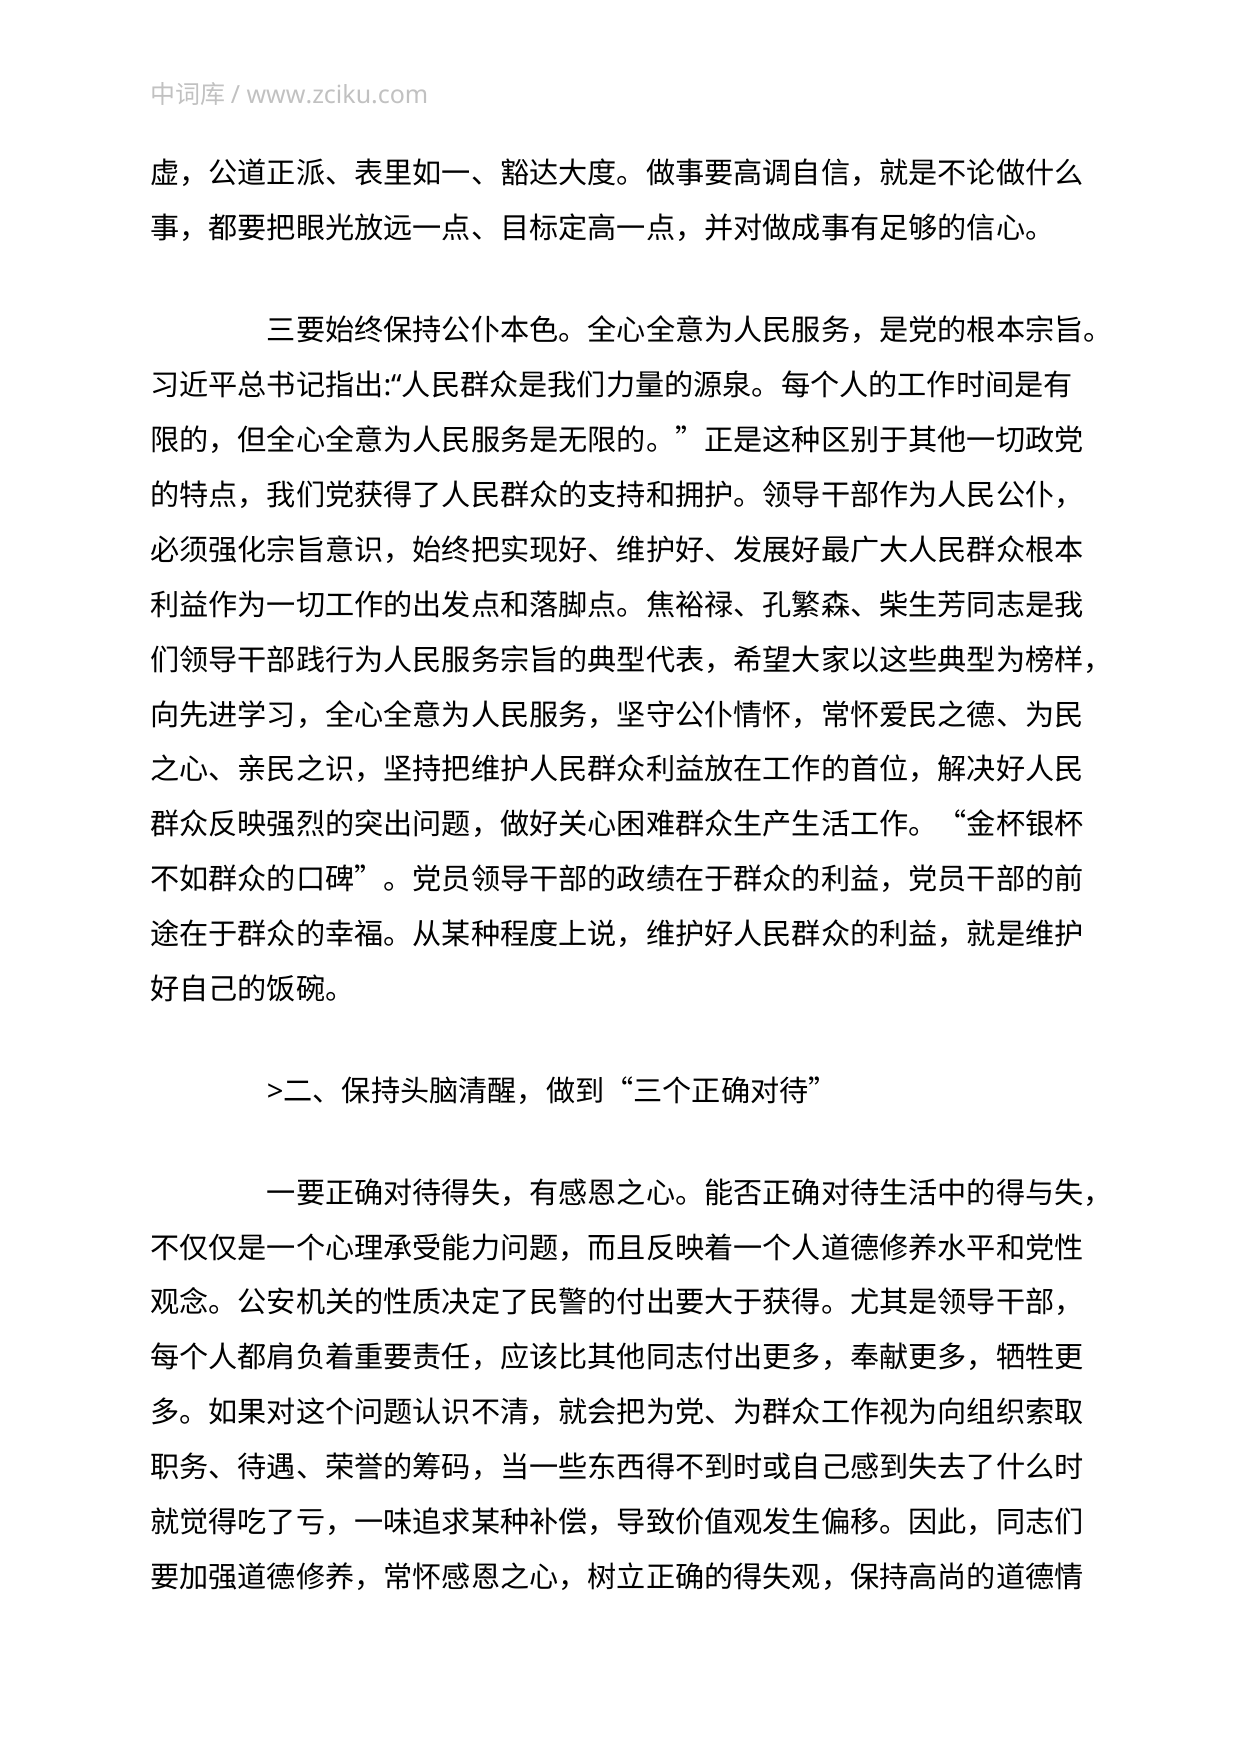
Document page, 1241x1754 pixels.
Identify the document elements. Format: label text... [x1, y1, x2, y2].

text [150, 1169, 1090, 1596]
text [150, 150, 1090, 247]
text 三要始终保持公仆本色。全心全意为人民服务，是党的根本宗旨。习近平总书记指出:“人民群众是我们力量的源泉。每个人的工作时间是有限的，但全心全意为人民服务是无限的。”正是这种区别于其他一切政党的特点，我们党获得了人民群众的支持和拥护。领导干部作为人民公仆，必须强化宗旨意识，始终把实现好、维护好、发展好最广大人民群众根本利益作为一切工作的出发点和落脚点。焦裕禄、孔繁森、柴生芳同志是我们领导干部践行为人民服务宗旨的典型代表，希望大家以这些典型为榜样，向先进学习，全心全意为人民服务，坚守公仆情怀，常怀爱民之德、为民之心、亲民之识，坚持把维护人民群众利益放在工作的首位，解决好人民群众反映强烈的突出问题，做好关心困难群众生产生活工作。“金杯银杯不如群众的口碑”。党员领导干部的政绩在于群众的利益，党员干部的前途在于群众的幸福。从某种程度上说，维护好人民群众的利益，就是维护好自己的饭碗。 [150, 307, 1090, 1008]
text >二、保持头脑清醒，做到“三个正确对待” [150, 1067, 1090, 1110]
